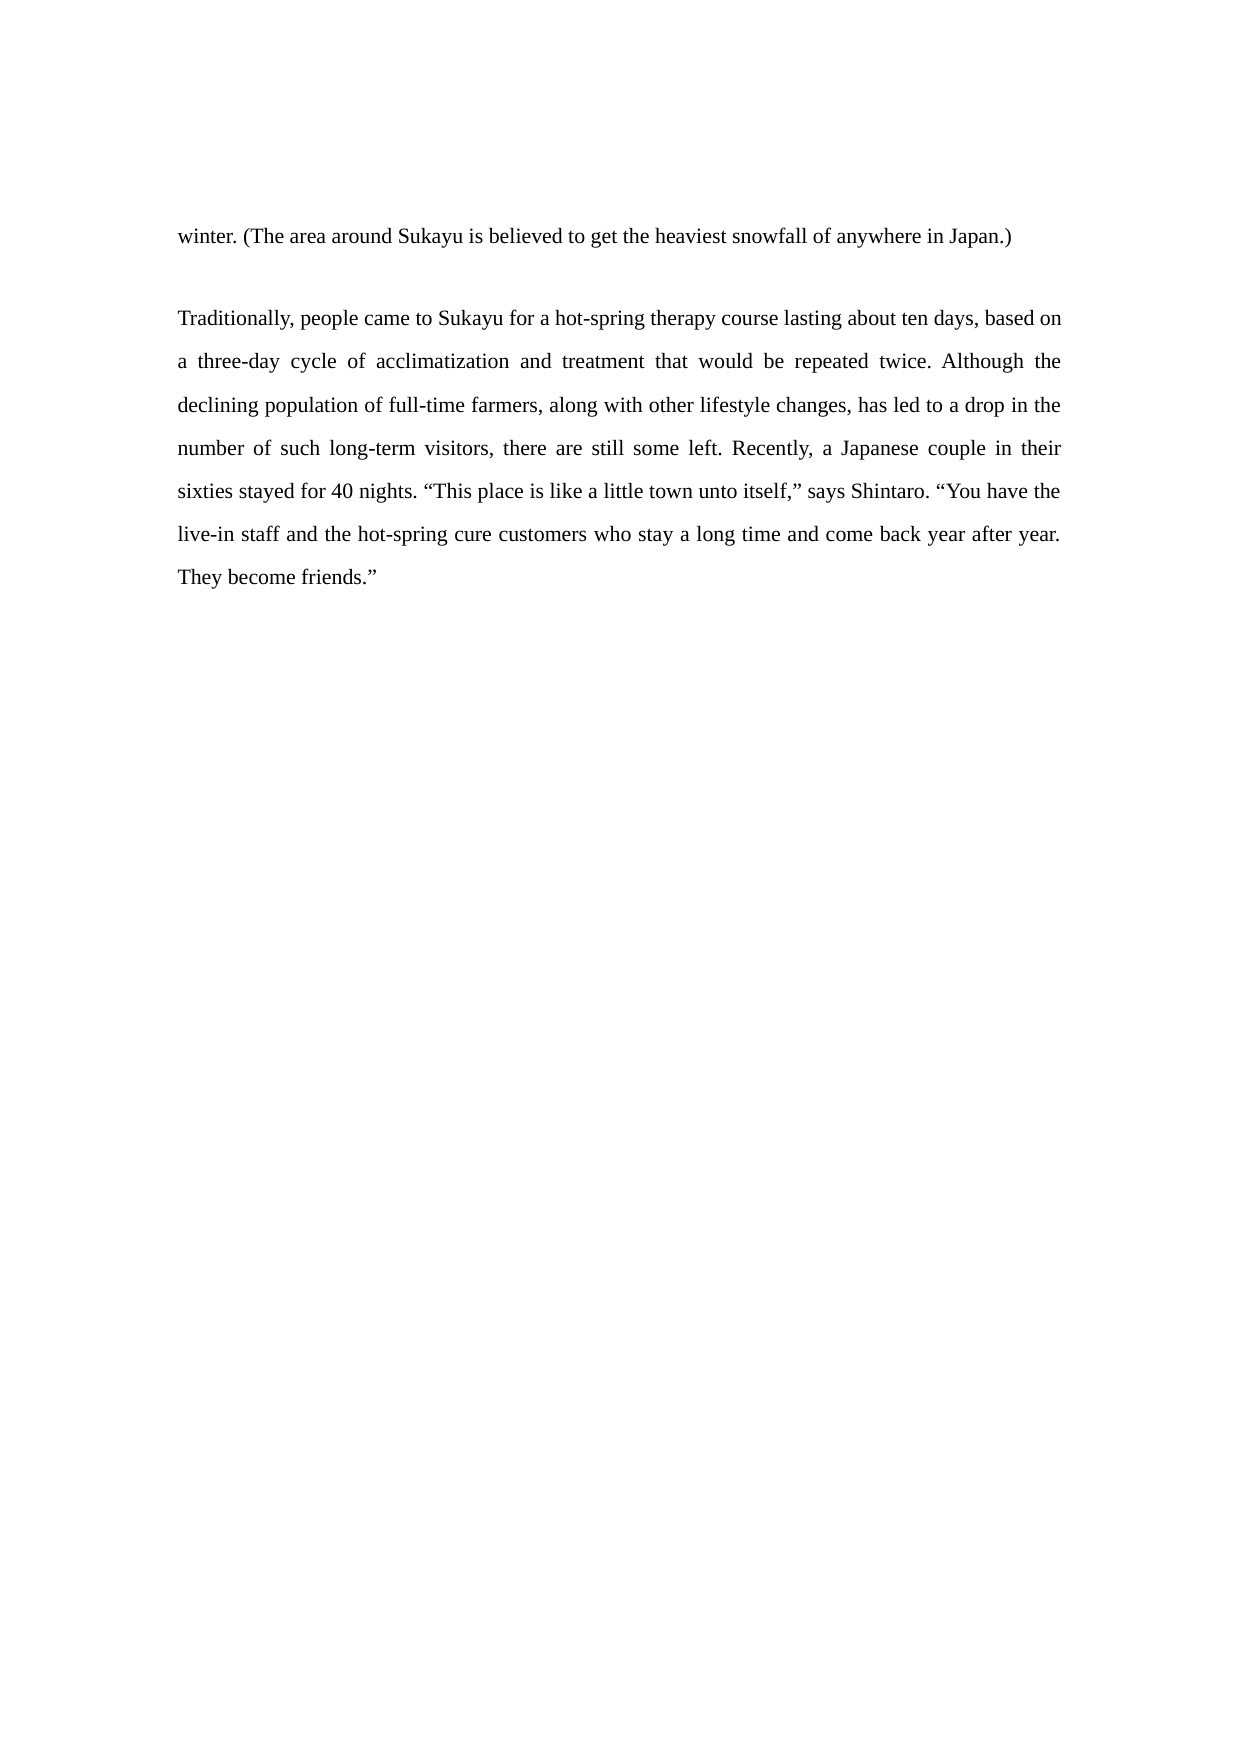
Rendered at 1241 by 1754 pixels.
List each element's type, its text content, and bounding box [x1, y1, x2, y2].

text Traditionally, people came to Sukayu for a hot-spring therapy course lasting about ten days, based on a three-day cycle of acclimatization and treatment that would be repeated twice. Although the declining population of full-time farmers, along with other lifestyle changes, has led to a drop in the number of such long-term visitors, there are still some left. Recently, a Japanese couple in their sixties stayed for 40 nights. “This place is like a little town unto itself,” says Shintaro. “You have the live-in staff and the hot-spring cure customers who stay a long time and come back year after year. They become friends.” [177, 299, 1063, 596]
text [177, 217, 1063, 254]
